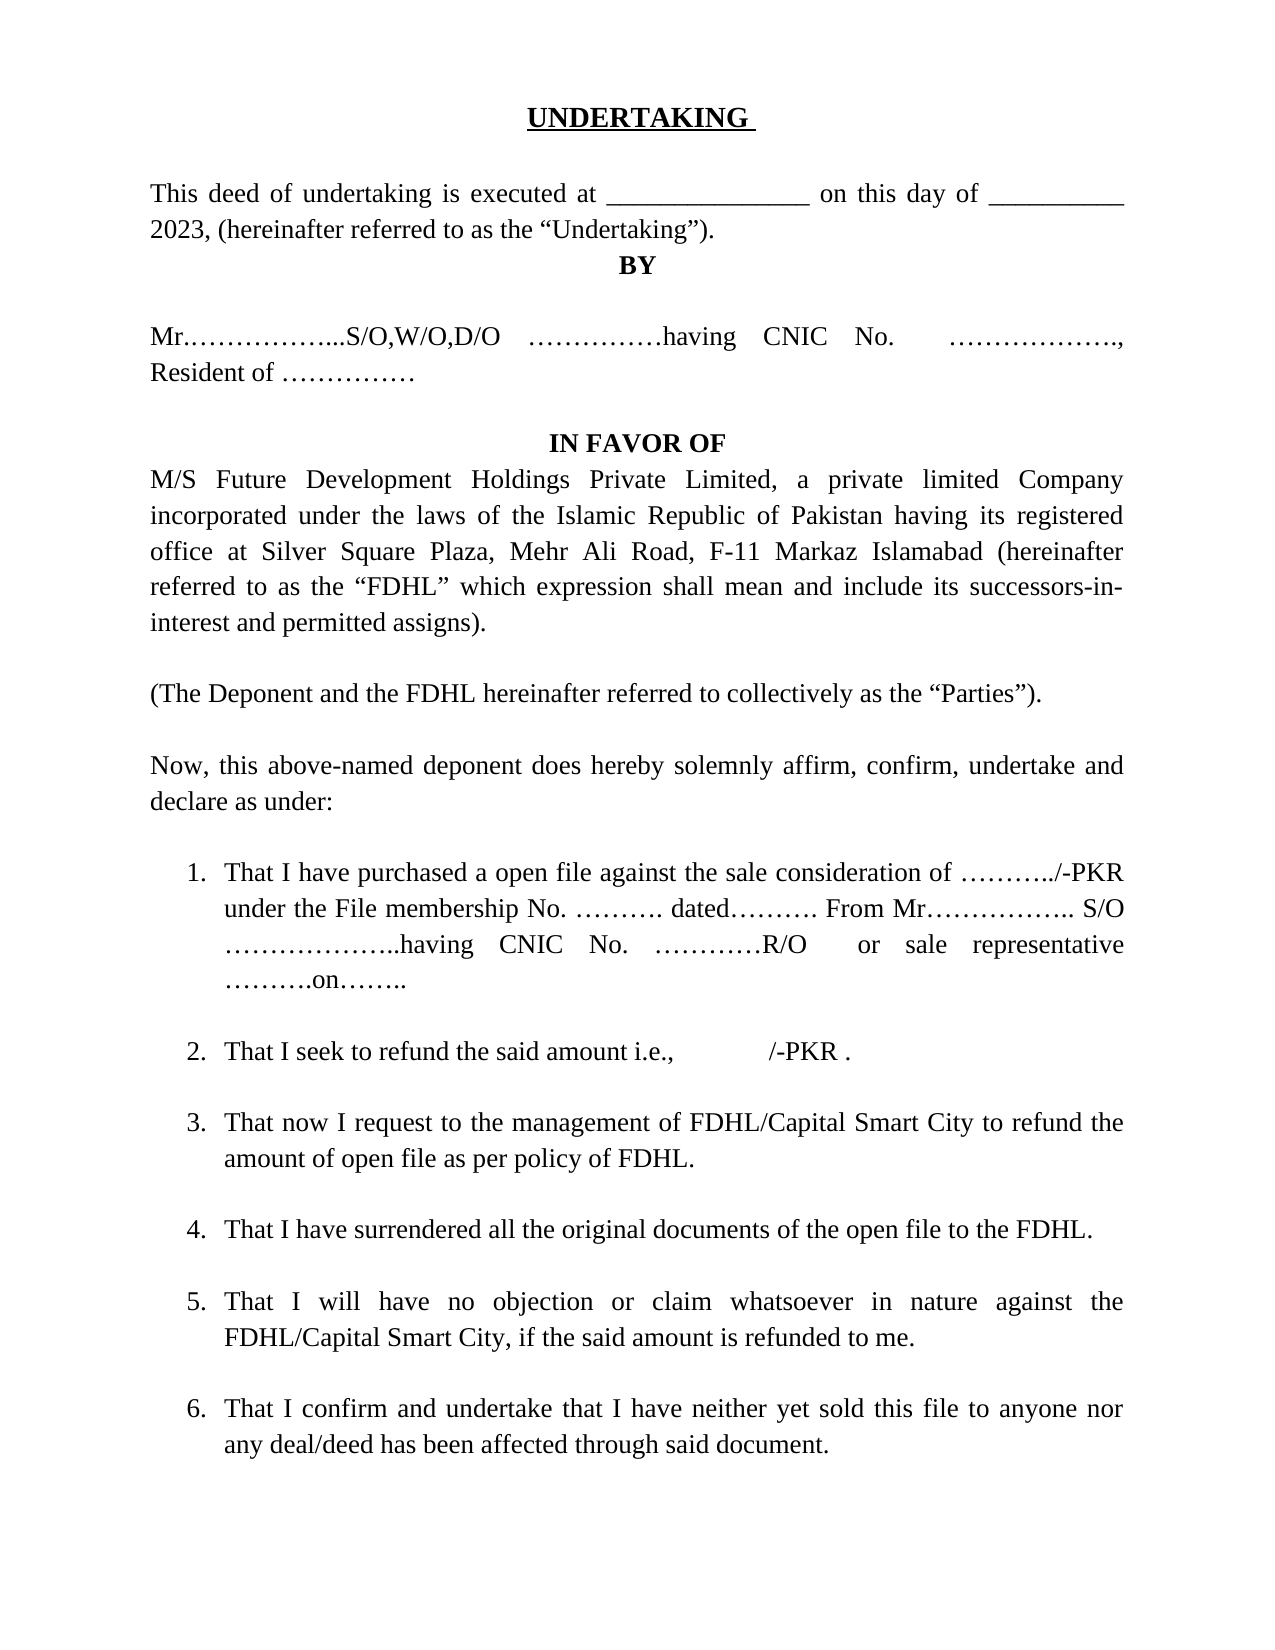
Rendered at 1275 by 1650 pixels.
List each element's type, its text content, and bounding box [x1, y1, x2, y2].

list That I have purchased a open file against the sale consideration of ………../-PKR under the File membership No. ………. dated………. From Mr…………….. S/O ………………..having CNIC No. …………R/O or sale representative ……….on…….. [186, 856, 1125, 994]
text UNDERTAKING [150, 100, 1125, 134]
text IN FAVOR OF [150, 427, 1125, 459]
text (The Deponent and the FDHL hereinafter referred to collectively as the “Parties”). [150, 678, 1125, 709]
text Mr.……………...S/O,W/O,D/O ……………having CNIC No. ………………., Resident of …………… [150, 320, 1125, 387]
list That I have surrendered all the original documents of the open file to the FDHL. [186, 1213, 1125, 1245]
text This deed of undertaking is executed at _______________ on this day of __________ 2023, (hereinafter referred to as the “Undertaking”). [150, 177, 1125, 244]
list That I will have no objection or claim whatsoever in nature against the FDHL/Capital Smart City, if the said amount is refunded to me. [186, 1285, 1125, 1352]
text BY [150, 249, 1125, 280]
list That I seek to refund the said amount i.e., /-PKR . [186, 1035, 1125, 1066]
text Now, this above-named deponent does hereby solemnly affirm, confirm, undertake and declare as under: [150, 749, 1125, 816]
list That I confirm and undertake that I have neither yet sold this file to anyone nor any deal/deed has been affected through said document. [186, 1392, 1125, 1459]
list That now I request to the management of FDHL/Capital Smart City to refund the amount of open file as per policy of FDHL. [186, 1106, 1125, 1173]
text M/S Future Development Holdings Private Limited, a private limited Company incorporated under the laws of the Islamic Republic of Pakistan having its registered office at Silver Square Plaza, Mehr Ali Road, F-11 Markaz Islamabad (hereinafter referred to as the “FDHL” which expression shall mean and include its successors-in-interest and permitted assigns). [150, 463, 1125, 637]
